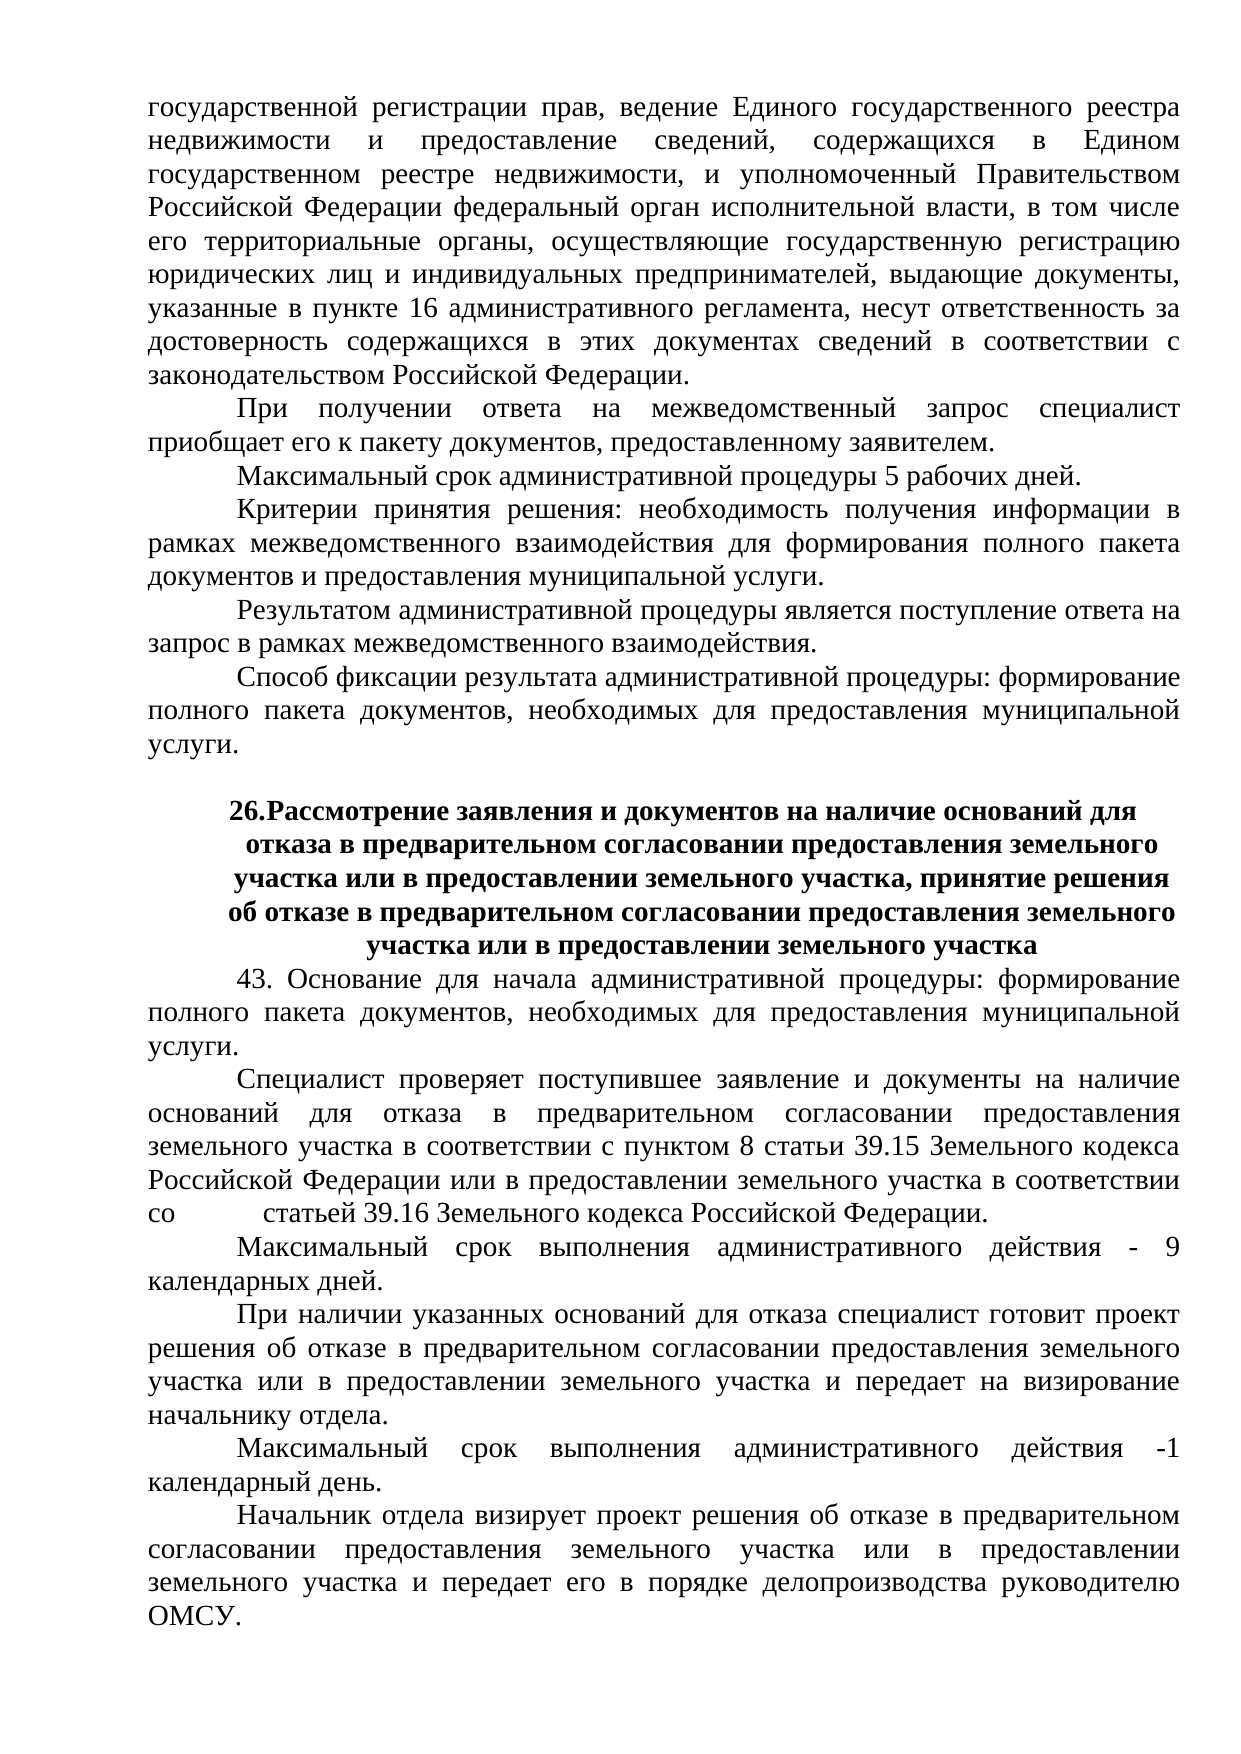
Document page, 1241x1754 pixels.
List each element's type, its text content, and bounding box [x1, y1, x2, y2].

text 43. Основание для начала административной процедуры: формирование полного пакета документов, необходимых для предоставления муниципальной услуги. [148, 961, 1181, 1061]
text Специалист проверяет поступившее заявление и документы на наличие оснований для отказа в предварительном согласовании предоставления земельного участка в соответствии с пунктом 8 статьи 39.15 Земельного кодекса Российской Федерации или в предоставлении земельного участка в соответствии со статьей 39.16 Земельного кодекса Российской Федерации. [148, 1061, 1181, 1229]
text Максимальный срок выполнения административного действия - 9 календарных дней. [148, 1229, 1181, 1296]
text При получении ответа на межведомственный запрос специалист приобщает его к пакету документов, предоставленному заявителем. [148, 391, 1181, 458]
text Начальник отдела визирует проект решения об отказе в предварительном согласовании предоставления земельного участка или в предоставлении земельного участка и передает его в порядке делопроизводства руководителю ОМСУ. [148, 1497, 1181, 1632]
text Результатом административной процедуры является поступление ответа на запрос в рамках межведомственного взаимодействия. [148, 592, 1181, 659]
text Максимальный срок административной процедуры 5 рабочих дней. [148, 458, 1181, 491]
text Критерии принятия решения: необходимость получения информации в рамках межведомственного взаимодействия для формирования полного пакета документов и предоставления муниципальной услуги. [148, 491, 1181, 592]
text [148, 89, 1181, 391]
text Максимальный срок выполнения административного действия -1 календарный день. [148, 1430, 1181, 1497]
text Способ фиксации результата административной процедуры: формирование полного пакета документов, необходимых для предоставления муниципальной услуги. [148, 659, 1181, 759]
list Рассмотрение заявления и документов на наличие оснований для отказа в предварительном согласовании предоставления земельного участка или в предоставлении земельного участка, принятие решения об отказе в предварительном согласовании предоставления земельного участка или в предоставлении земельного участка [185, 793, 1181, 961]
text При наличии указанных оснований для отказа специалист готовит проект решения об отказе в предварительном согласовании предоставления земельного участка или в предоставлении земельного участка и передает на визирование начальнику отдела. [148, 1296, 1181, 1430]
